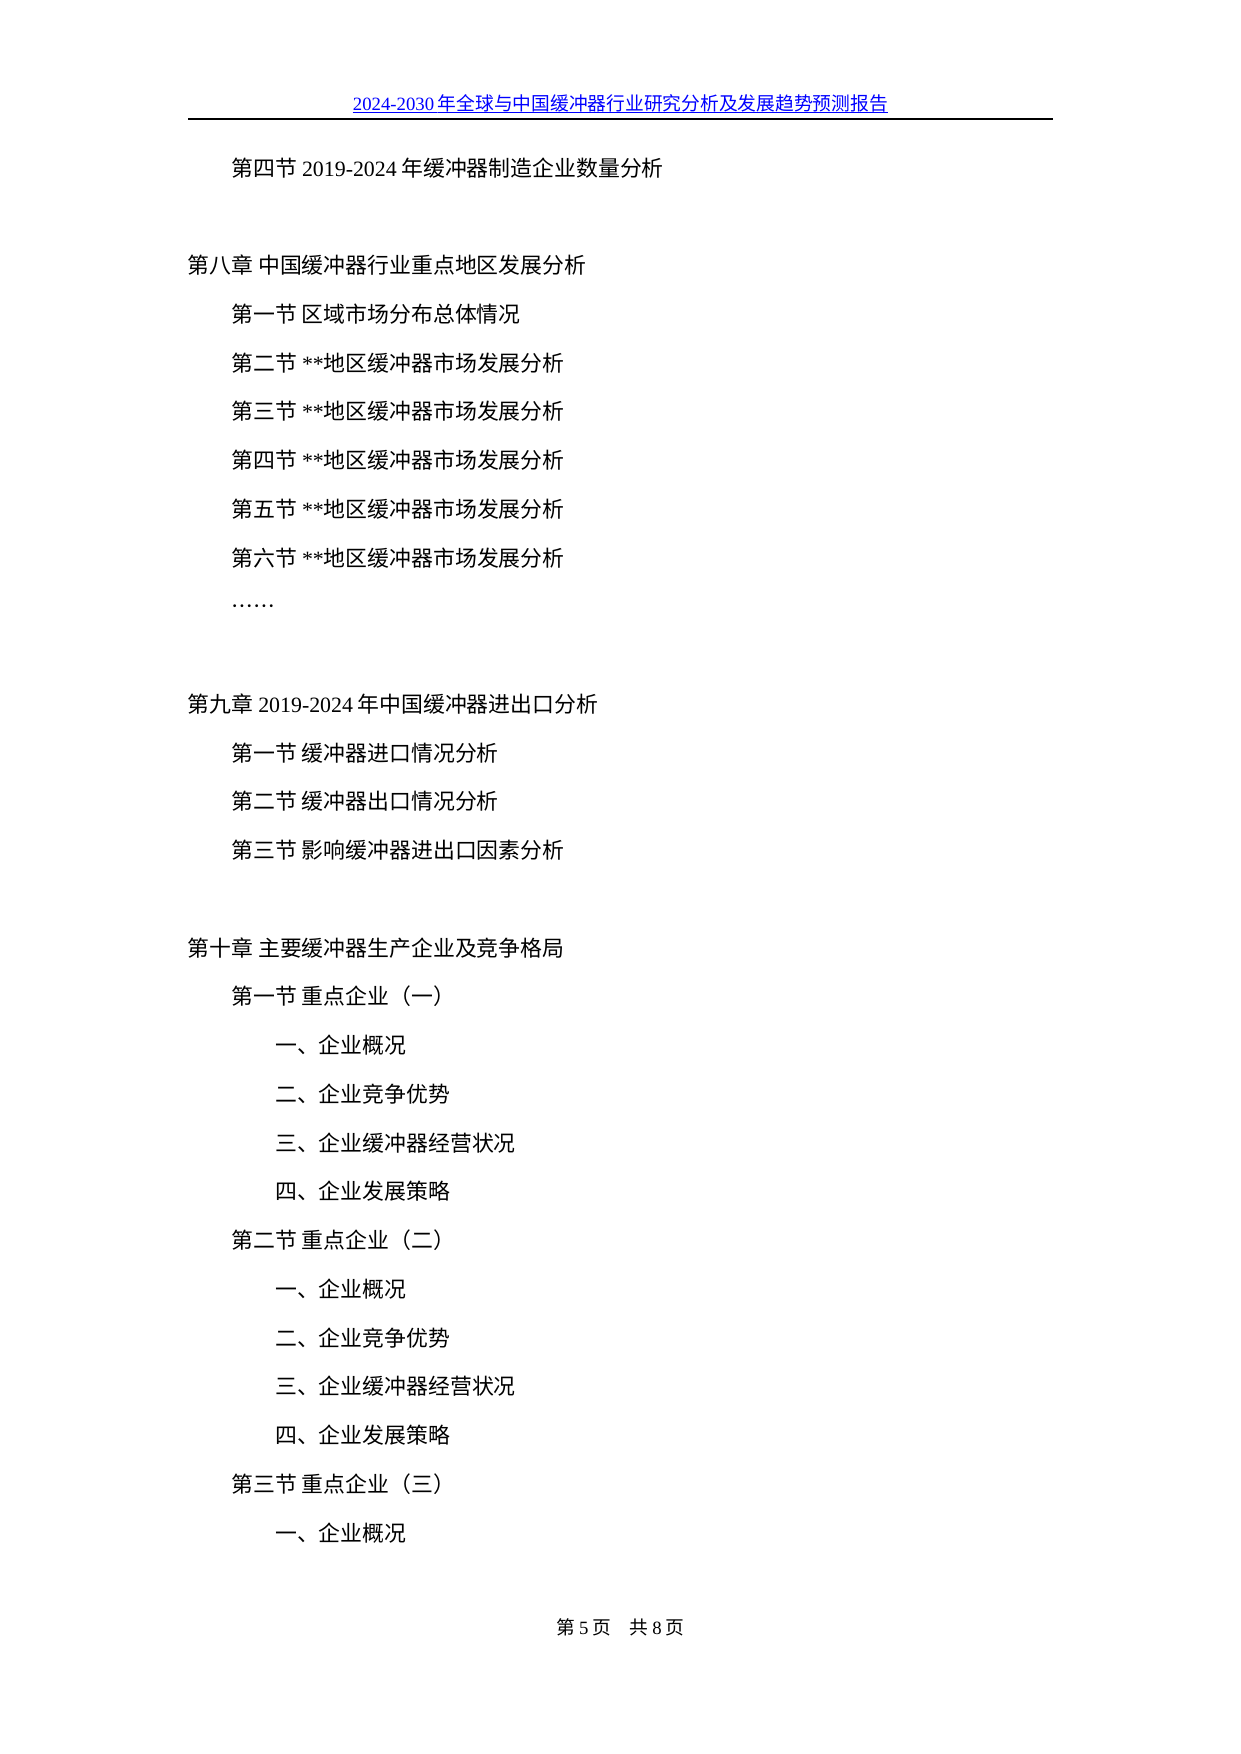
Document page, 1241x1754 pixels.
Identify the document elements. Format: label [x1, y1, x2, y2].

text [187, 150, 1053, 1548]
